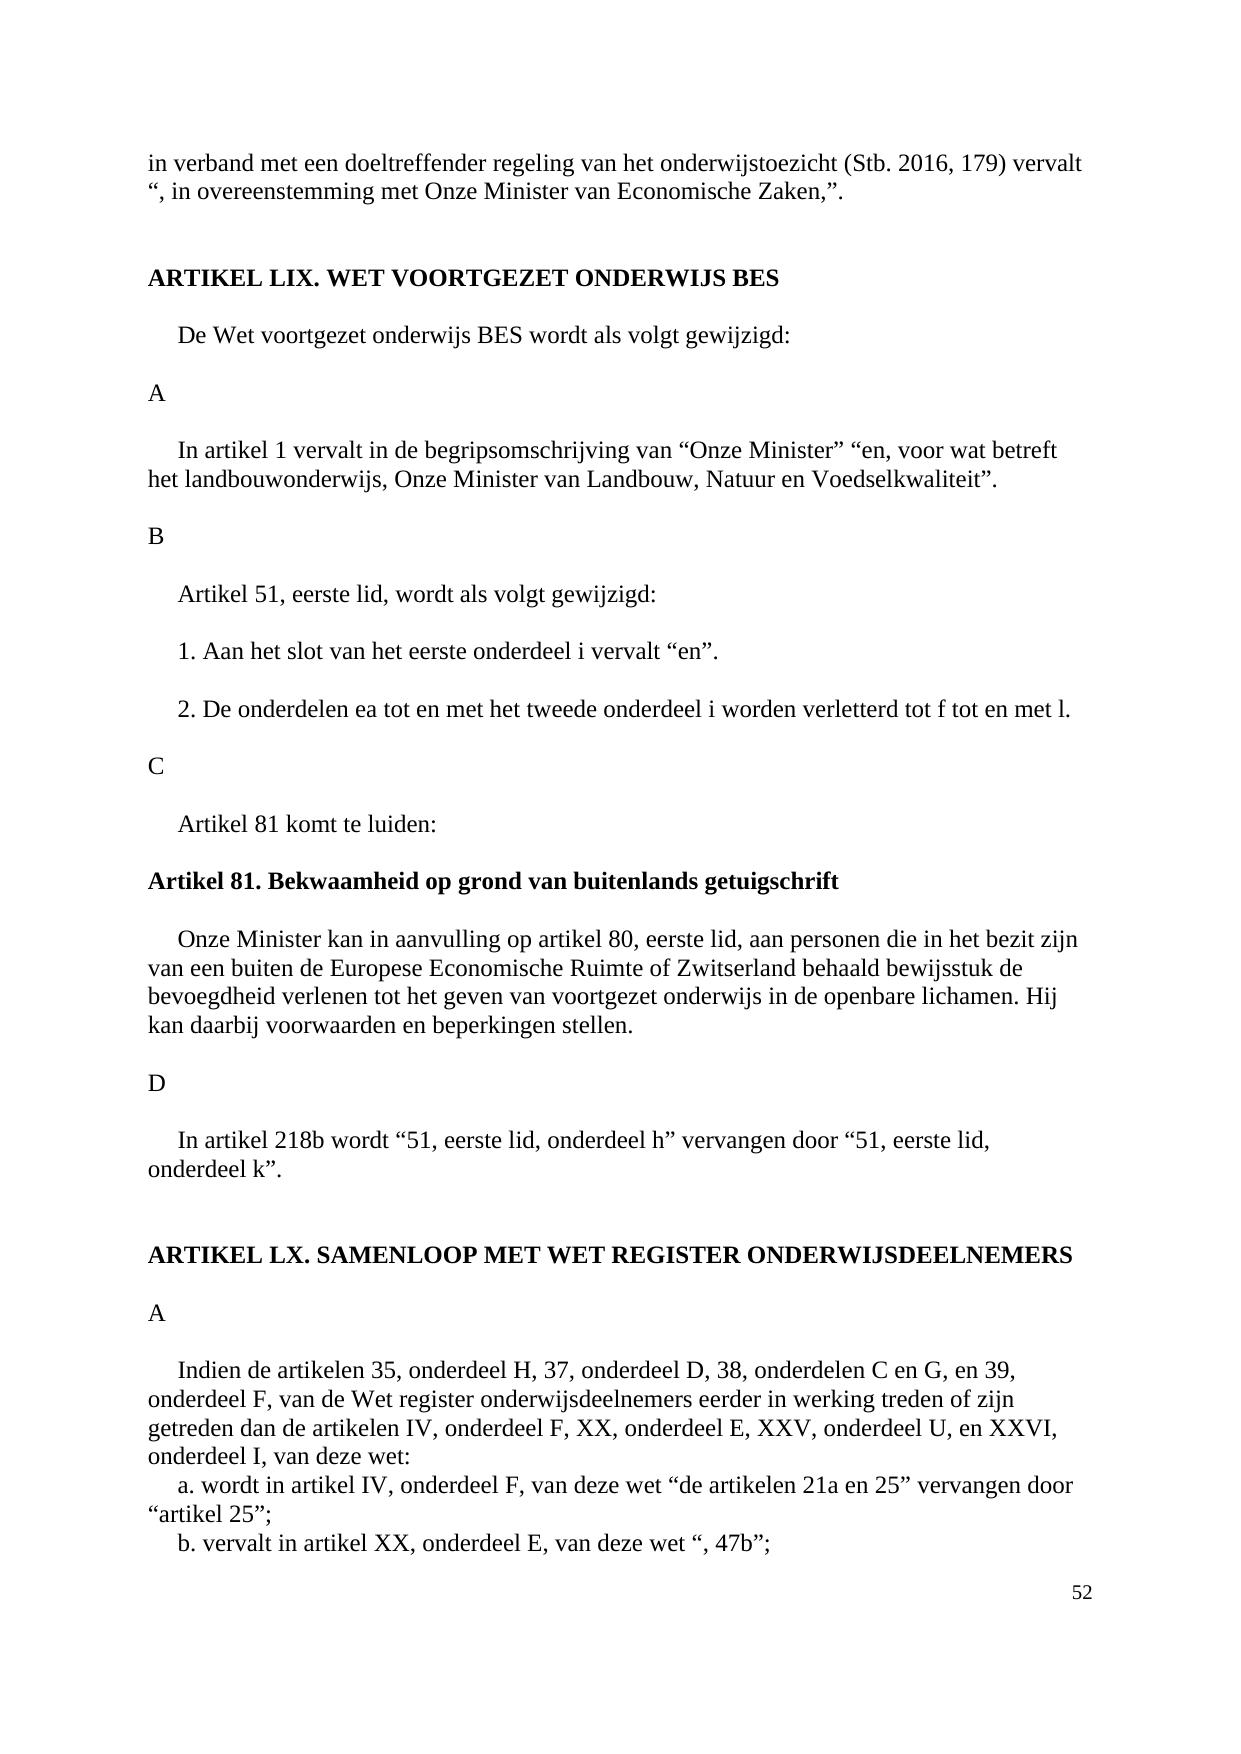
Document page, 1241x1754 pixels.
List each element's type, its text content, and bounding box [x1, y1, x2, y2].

text Artikel 81. Bekwaamheid op grond van buitenlands getuigschrift [148, 866, 1092, 895]
text Onze Minister kan in aanvulling op artikel 80, eerste lid, aan personen die in het bezit zijn van een buiten de Europese Economische Ruimte of Zwitserland behaald bewijsstuk de bevoegdheid verlenen tot het geven van voortgezet onderwijs in de openbare lichamen. Hij kan daarbij voorwaarden en beperkingen stellen. [148, 924, 1092, 1039]
text C [148, 751, 1092, 780]
text In artikel 218b wordt “51, eerste lid, onderdeel h” vervangen door “51, eerste lid, onderdeel k”. [148, 1125, 1092, 1183]
text Artikel 81 komt te luiden: [148, 809, 1092, 838]
text In artikel 1 vervalt in de begripsomschrijving van “Onze Minister” “en, voor wat betreft het landbouwonderwijs, Onze Minister van Landbouw, Natuur en Voedselkwaliteit”. [148, 435, 1092, 493]
text D [148, 1068, 1092, 1096]
text b. vervalt in artikel XX, onderdeel E, van deze wet “, 47b”; [148, 1528, 1092, 1556]
text ARTIKEL LIX. WET VOORTGEZET ONDERWIJS BES [148, 263, 1092, 291]
text Indien de artikelen 35, onderdeel H, 37, onderdeel D, 38, onderdelen C en G, en 39, onderdeel F, van de Wet register onderwijsdeelnemers eerder in werking treden of zijn getreden dan de artikelen IV, onderdeel F, XX, onderdeel E, XXV, onderdeel U, en XXVI, onderdeel I, van deze wet: [148, 1355, 1092, 1470]
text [148, 148, 1092, 205]
text 2. De onderdelen ea tot en met het tweede onderdeel i worden verletterd tot f tot en met l. [148, 694, 1092, 723]
text 1. Aan het slot van het eerste onderdeel i vervalt “en”. [148, 636, 1092, 665]
text A [148, 378, 1092, 406]
text De Wet voortgezet onderwijs BES wordt als volgt gewijzigd: [148, 320, 1092, 349]
text a. wordt in artikel IV, onderdeel F, van deze wet “de artikelen 21a en 25” vervangen door “artikel 25”; [148, 1470, 1092, 1528]
text Artikel 51, eerste lid, wordt als volgt gewijzigd: [148, 579, 1092, 608]
text ARTIKEL LX. SAMENLOOP MET WET REGISTER ONDERWIJSDEELNEMERS [148, 1240, 1092, 1269]
text A [148, 1298, 1092, 1326]
text B [148, 521, 1092, 550]
